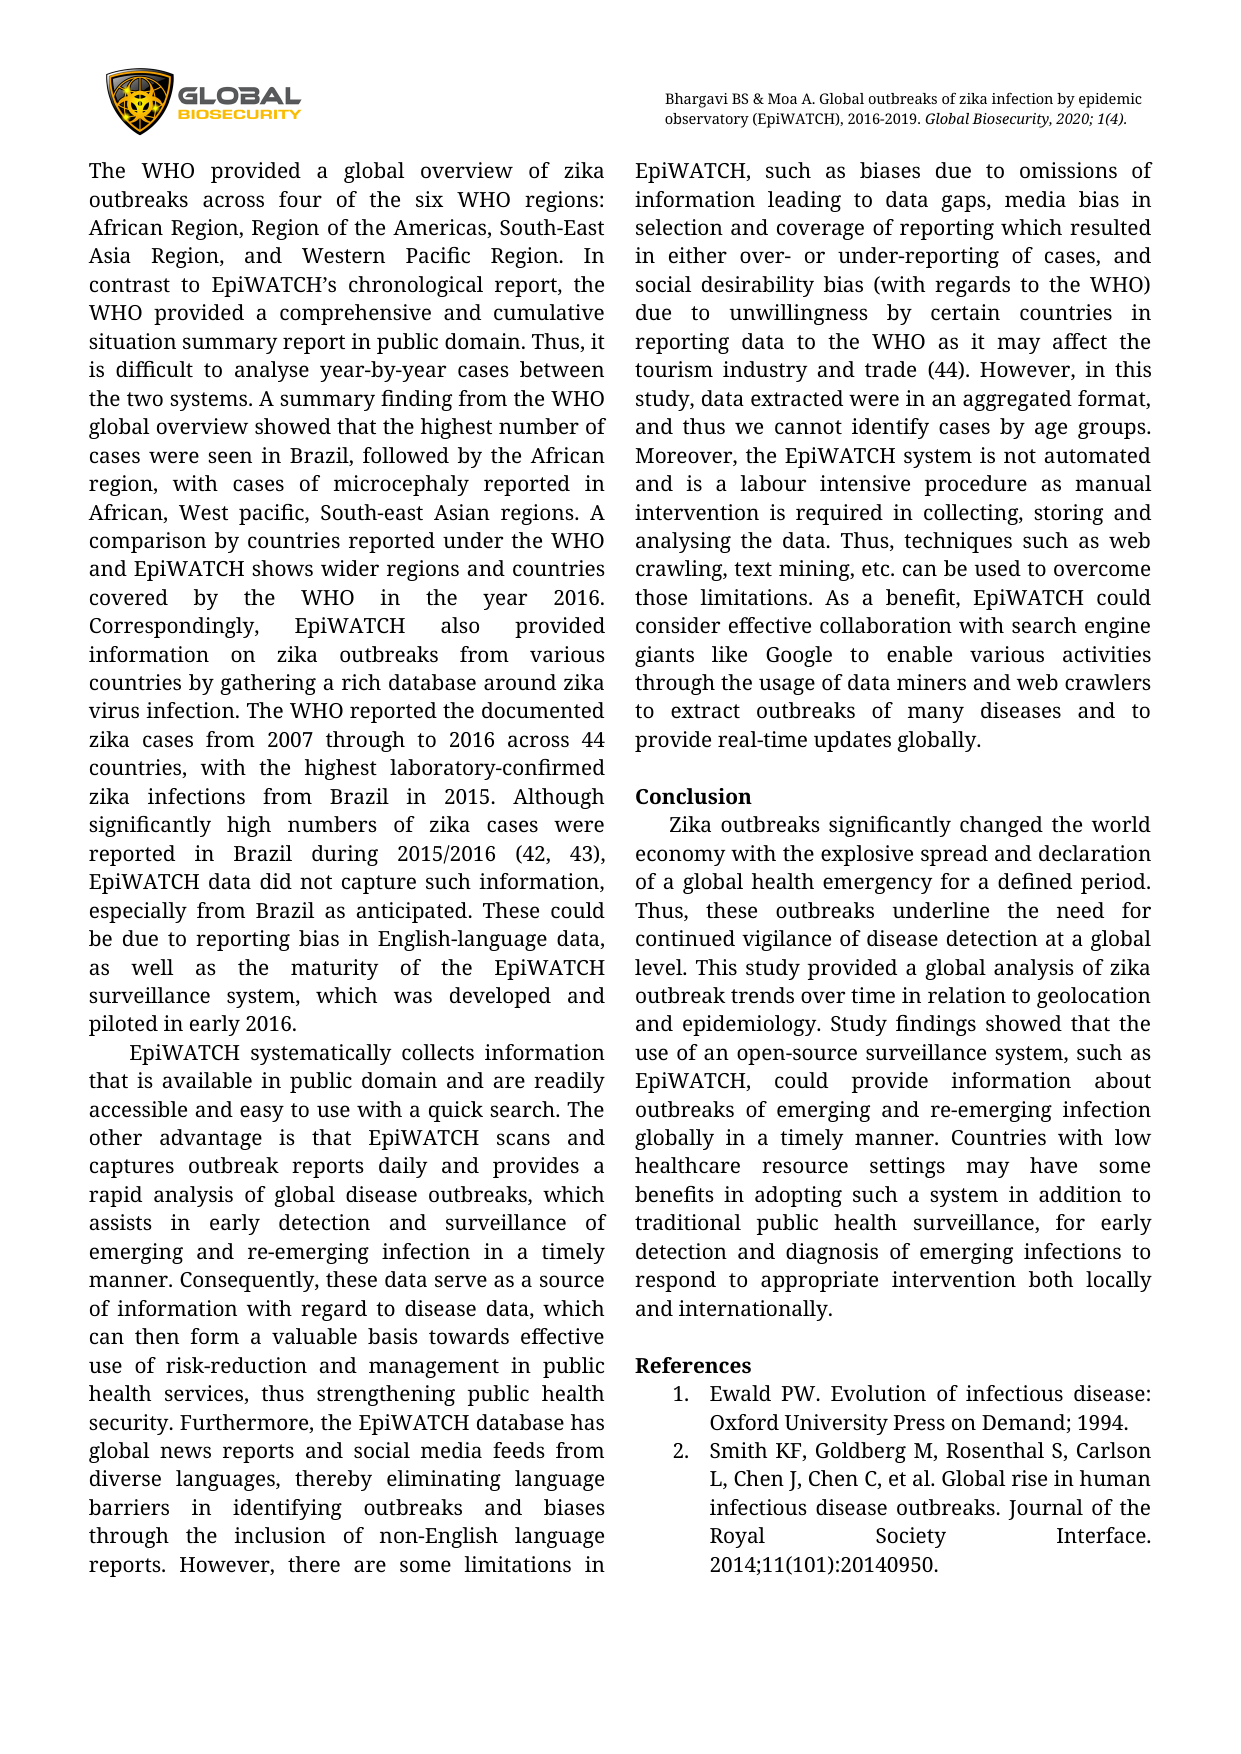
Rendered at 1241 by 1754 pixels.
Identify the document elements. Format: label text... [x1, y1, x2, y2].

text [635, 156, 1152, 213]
list Ewald PW. Evolution of infectious disease: Oxford University Press on Demand; 1994. [672, 1379, 1152, 1436]
text Zika outbreaks significantly changed the world economy with the explosive spread and declaration of a global health emergency for a defined period. Thus, these outbreaks underline the need for continued vigilance of disease detection at a global level. This study provided a global analysis of zika outbreak trends over time in relation to geolocation and epidemiology. Study findings showed that the use of an open-source surveillance system, such as EpiWATCH, could provide information about outbreaks of emerging and re-emerging infection globally in a timely manner. Countries with low healthcare resource settings may have some benefits in adopting such a system in addition to traditional public health surveillance, for early detection and diagnosis of emerging infections to respond to appropriate intervention both locally and internationally. [635, 810, 1152, 1322]
picture [96, 56, 314, 147]
text EpiWATCH systematically collects information that is available in public domain and are readily accessible and easy to use with a quick search. The other advantage is that EpiWATCH scans and captures outbreak reports daily and provides a rapid analysis of global disease outbreaks, which assists in early detection and surveillance of emerging and re-emerging infection in a timely manner. Consequently, these data serve as a source of information with regard to disease data, which can then form a valuable basis towards effective use of risk-reduction and management in public health services, thus strengthening public health security. Furthermore, the EpiWATCH database has global news reports and social media feeds from diverse languages, thereby eliminating language barriers in identifying outbreaks and biases through the inclusion of non-English language reports. However, there are some limitations in EpiWATCH, such as biases due to omissions of information leading to data gaps, media bias in selection and coverage of reporting which resulted in either over- or under-reporting of cases, and social desirability bias (with regards to the WHO) due to unwillingness by certain countries in reporting data to the WHO as it may affect the tourism industry and trade (44). However, in this study, data extracted were in an aggregated format, and thus we cannot identify cases by age groups. Moreover, the EpiWATCH system is not automated and is a labour intensive procedure as manual intervention is required in collecting, storing and analysing the data. Thus, techniques such as web crawling, text mining, etc. can be used to overcome those limitations. As a benefit, EpiWATCH could consider effective collaboration with search engine giants like Google to enable various activities through the usage of data miners and web crawlers to extract outbreaks of many diseases and to provide real-time updates globally. [89, 1038, 605, 1578]
text References [635, 1351, 1152, 1379]
text EpiWATCH systematically collects information that is available in public domain and are readily accessible and easy to use with a quick search. The other advantage is that EpiWATCH scans and captures outbreak reports daily and provides a rapid analysis of global disease outbreaks, which assists in early detection and surveillance of emerging and re-emerging infection in a timely manner. Consequently, these data serve as a source of information with regard to disease data, which can then form a valuable basis towards effective use of risk-reduction and management in public health services, thus strengthening public health security. Furthermore, the EpiWATCH database has global news reports and social media feeds from diverse languages, thereby eliminating language barriers in identifying outbreaks and biases through the inclusion of non-English language reports. However, there are some limitations in EpiWATCH, such as biases due to omissions of information leading to data gaps, media bias in selection and coverage of reporting which resulted in either over- or under-reporting of cases, and social desirability bias (with regards to the WHO) due to unwillingness by certain countries in reporting data to the WHO as it may affect the tourism industry and trade (44). However, in this study, data extracted were in an aggregated format, and thus we cannot identify cases by age groups. Moreover, the EpiWATCH system is not automated and is a labour intensive procedure as manual intervention is required in collecting, storing and analysing the data. Thus, techniques such as web crawling, text mining, etc. can be used to overcome those limitations. As a benefit, EpiWATCH could consider effective collaboration with search engine giants like Google to enable various activities through the usage of data miners and web crawlers to extract outbreaks of many diseases and to provide real-time updates globally. [635, 270, 1152, 753]
text Conclusion [635, 782, 1152, 810]
list Smith KF, Goldberg M, Rosenthal S, Carlson L, Chen J, Chen C, et al. Global rise in human infectious disease outbreaks. Journal of the Royal Society Interface. 2014;11(101):20140950. [672, 1436, 1152, 1578]
